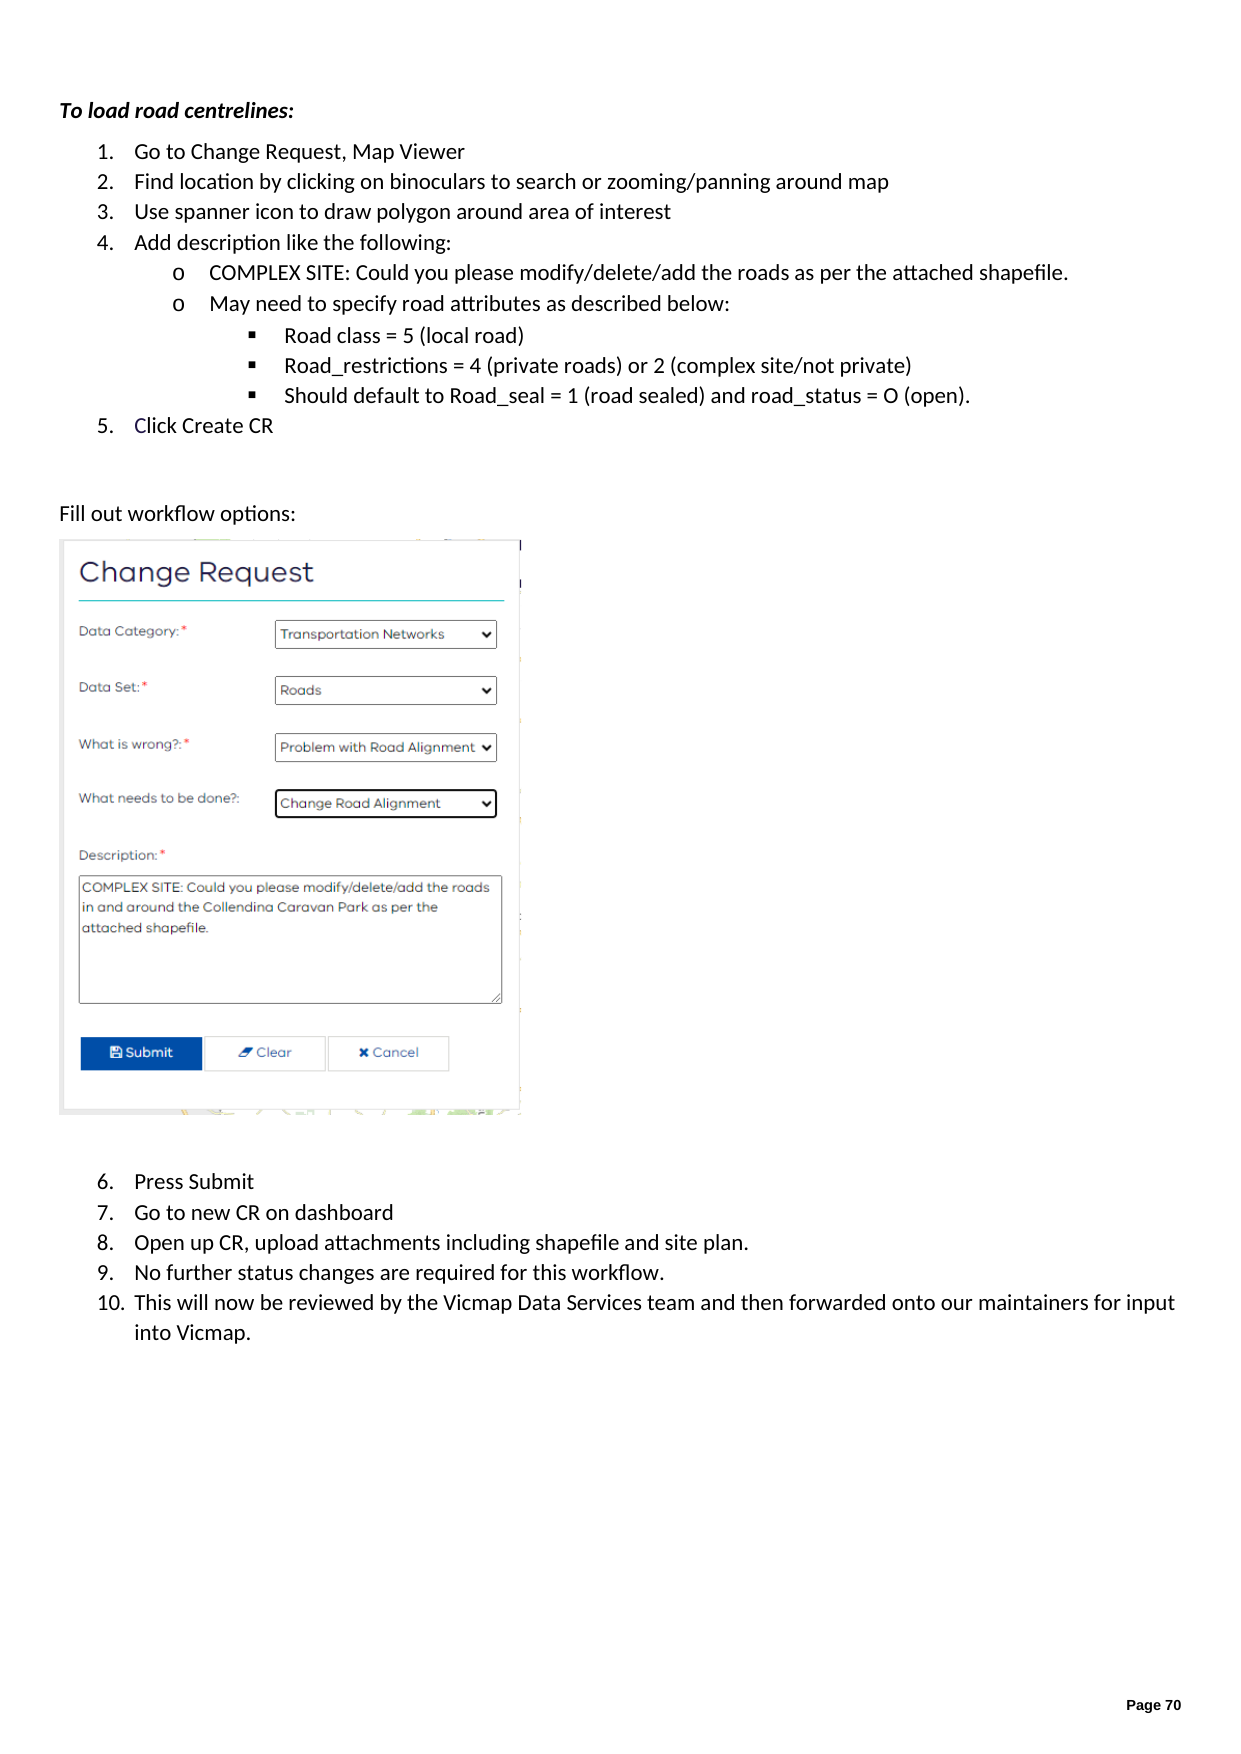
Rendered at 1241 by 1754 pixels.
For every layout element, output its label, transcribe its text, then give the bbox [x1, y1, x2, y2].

list Add description like the following: [97, 228, 1181, 256]
list Should default to Road_seal = 1 (road sealed) and road_status = O (open). [247, 381, 1181, 409]
text To load road centrelines: [59, 97, 1181, 124]
picture [59, 539, 522, 1115]
list Find location by clicking on binoculars to search or zooming/panning around map [97, 167, 1181, 195]
list No further status changes are required for this workflow. [97, 1258, 1181, 1286]
list Go to new CR on dashboard [97, 1198, 1181, 1226]
list Go to Change Request, Map Viewer [97, 137, 1181, 165]
text Fill out workflow options: [59, 499, 1181, 527]
list Click Create CR [97, 411, 134, 439]
list Road class = 5 (local road) [247, 321, 1181, 349]
list Use spanner icon to draw polygon around area of interest [97, 197, 1181, 226]
list Open up CR, upload attachments including shapefile and site plan. [97, 1228, 1181, 1256]
list This will now be reviewed by the Vicmap Data Services team and then forwarded onto our maintainers for input into Vicmap. [97, 1288, 1181, 1346]
list Press Submit [97, 1167, 1181, 1195]
list May need to specify road attributes as described below: [172, 289, 1181, 318]
list Click Create CR [146, 411, 1181, 439]
list COMPLEX SITE: Could you please modify/delete/add the roads as per the attached shapefile. [172, 258, 1181, 287]
list Road_restrictions = 4 (private roads) or 2 (complex site/not private) [247, 351, 1181, 379]
